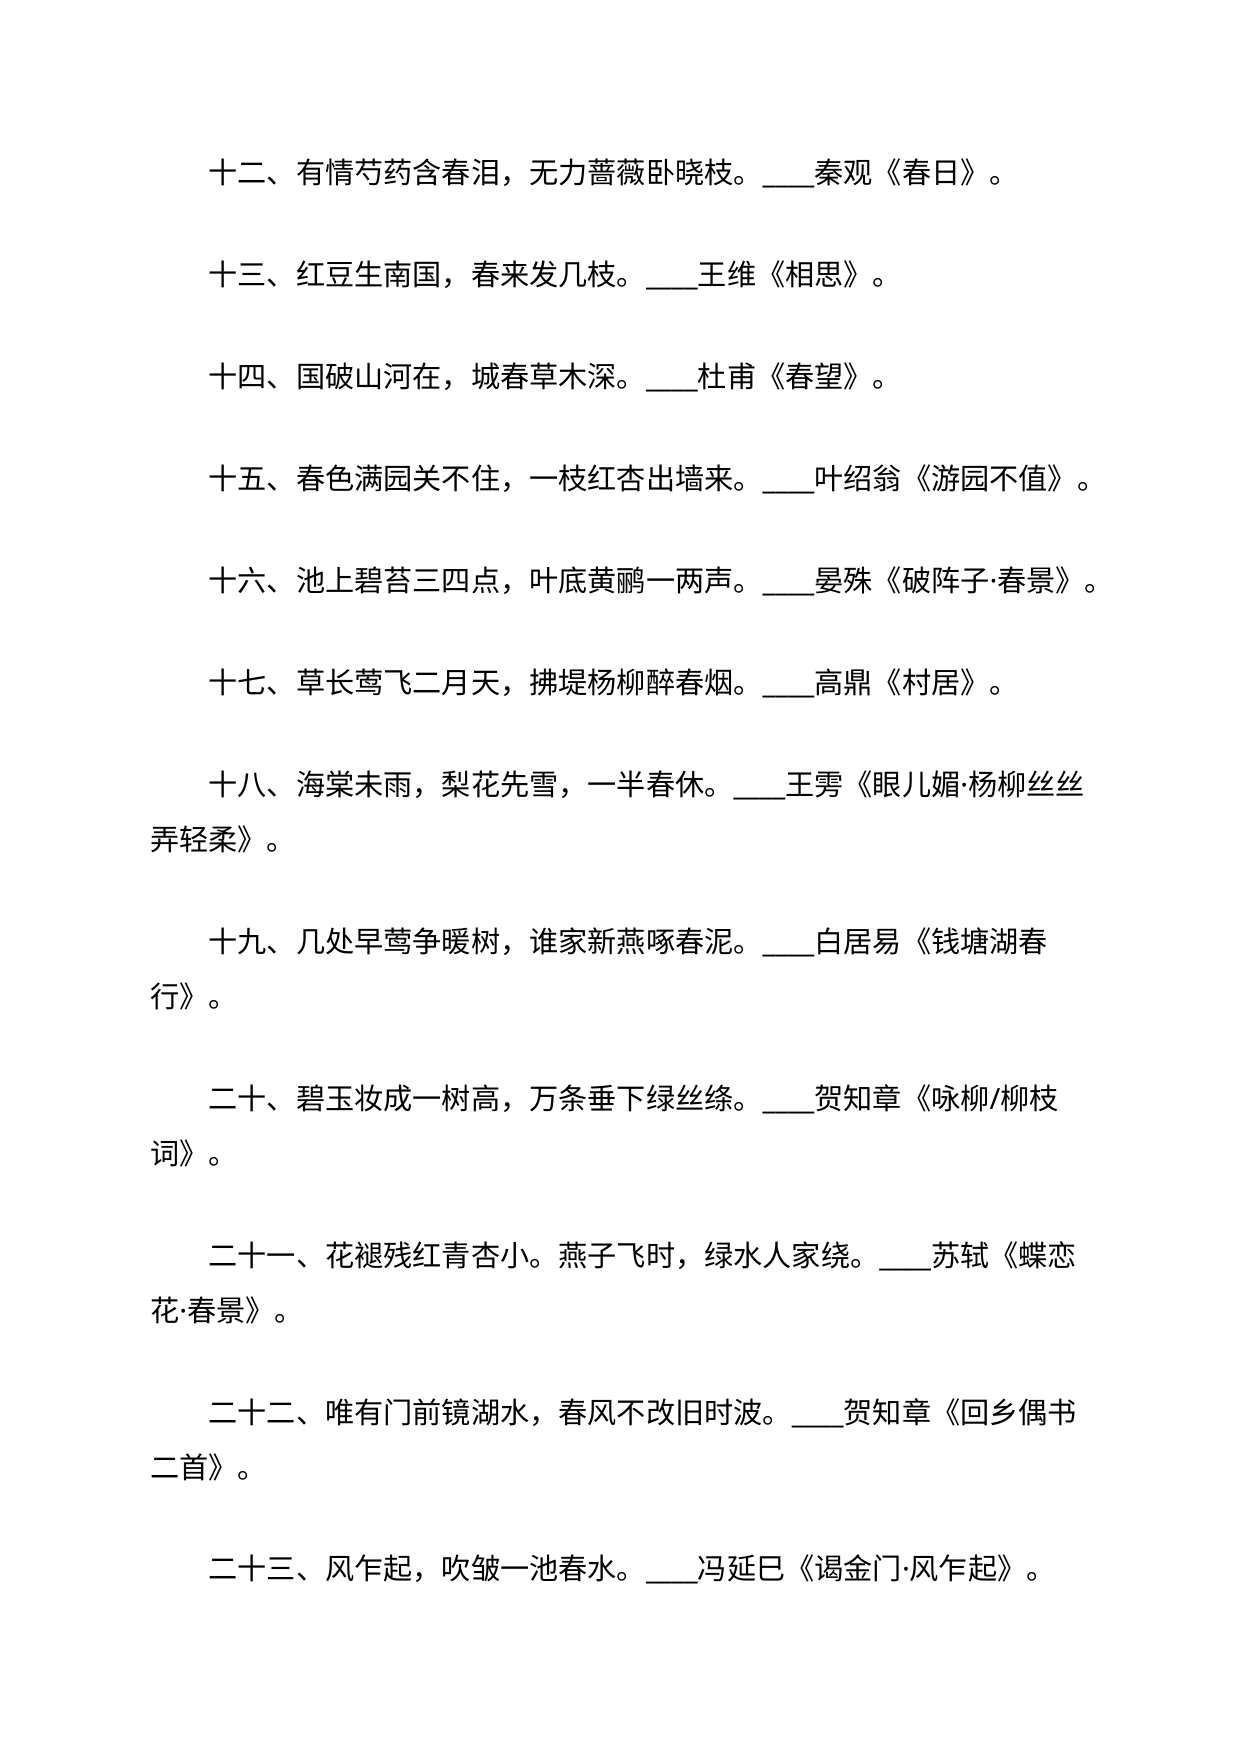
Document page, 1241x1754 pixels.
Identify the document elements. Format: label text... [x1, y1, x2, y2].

text 十二、有情芍药含春泪，无力蔷薇卧晓枝。____秦观《春日》。 [150, 150, 1090, 192]
text 十五、春色满园关不住，一枝红杏出墙来。____叶绍翁《游园不值》。 [150, 456, 1090, 498]
text 十九、几处早莺争暖树，谁家新燕啄春泥。____白居易《钱塘湖春行》。 [150, 919, 1090, 1016]
text 二十三、风乍起，吹皱一池春水。____冯延巳《谒金门·风乍起》。 [150, 1546, 1090, 1588]
text 二十、碧玉妆成一树高，万条垂下绿丝绦。____贺知章《咏柳/柳枝词》。 [150, 1075, 1090, 1173]
text 二十一、花褪残红青杏小。燕子飞时，绿水人家绕。____苏轼《蝶恋花·春景》。 [150, 1232, 1090, 1329]
text 二十二、唯有门前镜湖水，春风不改旧时波。____贺知章《回乡偶书二首》。 [150, 1389, 1090, 1486]
text 十三、红豆生南国，春来发几枝。____王维《相思》。 [150, 252, 1090, 294]
text 十四、国破山河在，城春草木深。____杜甫《春望》。 [150, 354, 1090, 396]
text 十八、海棠未雨，梨花先雪，一半春休。____王雱《眼儿媚·杨柳丝丝弄轻柔》。 [150, 762, 1090, 859]
text 十七、草长莺飞二月天，拂堤杨柳醉春烟。____高鼎《村居》。 [150, 660, 1090, 702]
text 十六、池上碧苔三四点，叶底黄鹂一两声。____晏殊《破阵子·春景》。 [150, 558, 1090, 600]
